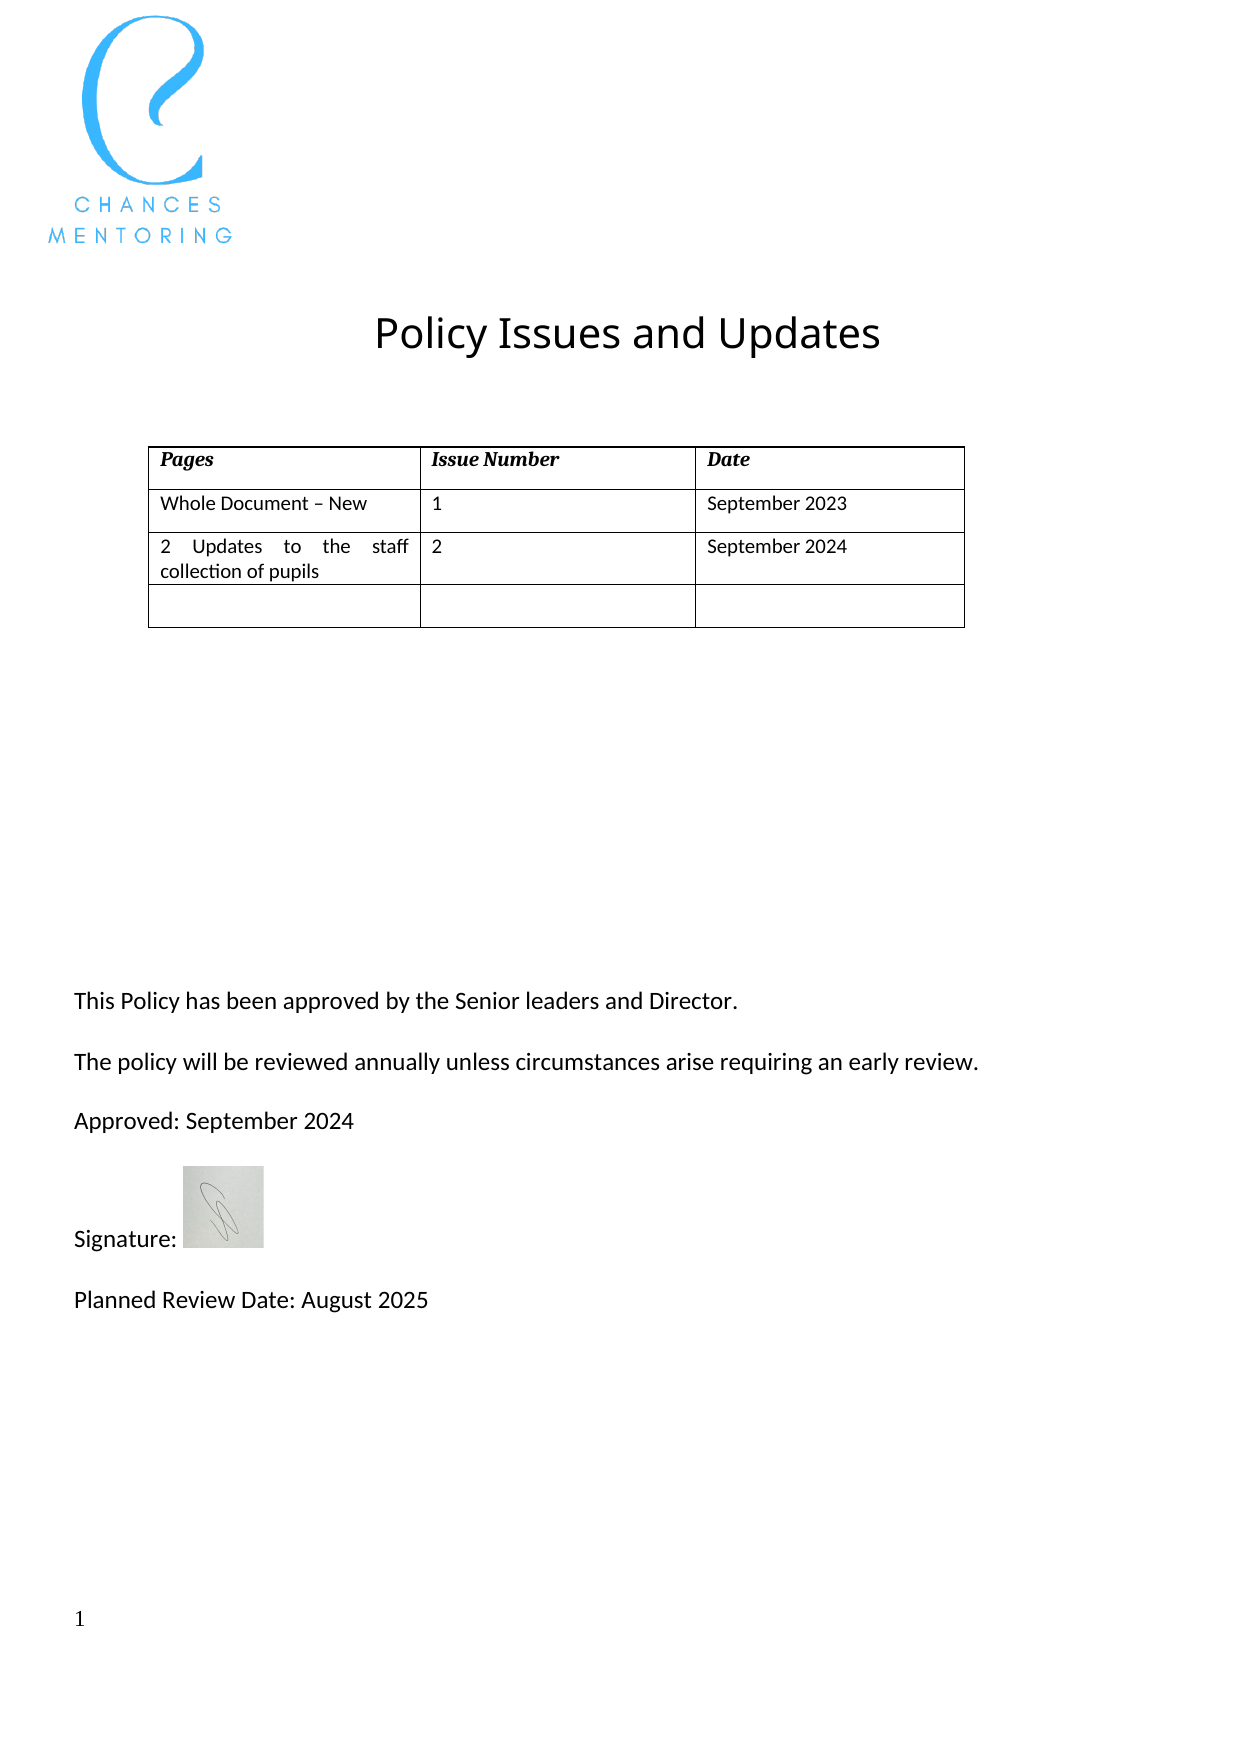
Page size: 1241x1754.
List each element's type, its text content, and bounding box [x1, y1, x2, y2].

picture [8, 0, 284, 276]
picture [183, 1166, 264, 1248]
text This Policy has been approved by the Senior leaders and Director. [74, 985, 1167, 1016]
text Approved: September 2024 [74, 1105, 1167, 1136]
table_cell 2 Updates to the staff collection of pupils [149, 533, 420, 584]
table_header Issue Number [421, 448, 695, 489]
table_cell Whole Document – New [149, 490, 420, 532]
table_header Pages [149, 448, 420, 489]
text Policy Issues and Updates [299, 304, 1167, 361]
table_cell 2 [421, 533, 695, 584]
text Signature: [74, 1166, 1167, 1253]
table_cell 1 [421, 490, 695, 532]
table_cell September 2024 [696, 533, 964, 584]
table_cell [421, 585, 695, 627]
table_cell [149, 585, 420, 627]
text Planned Review Date: August 2025 [74, 1284, 1167, 1314]
table_cell September 2023 [696, 490, 964, 532]
text The policy will be reviewed annually unless circumstances arise requiring an early review. [74, 1046, 1167, 1077]
table_header Date [696, 448, 964, 489]
table_cell [696, 585, 964, 627]
